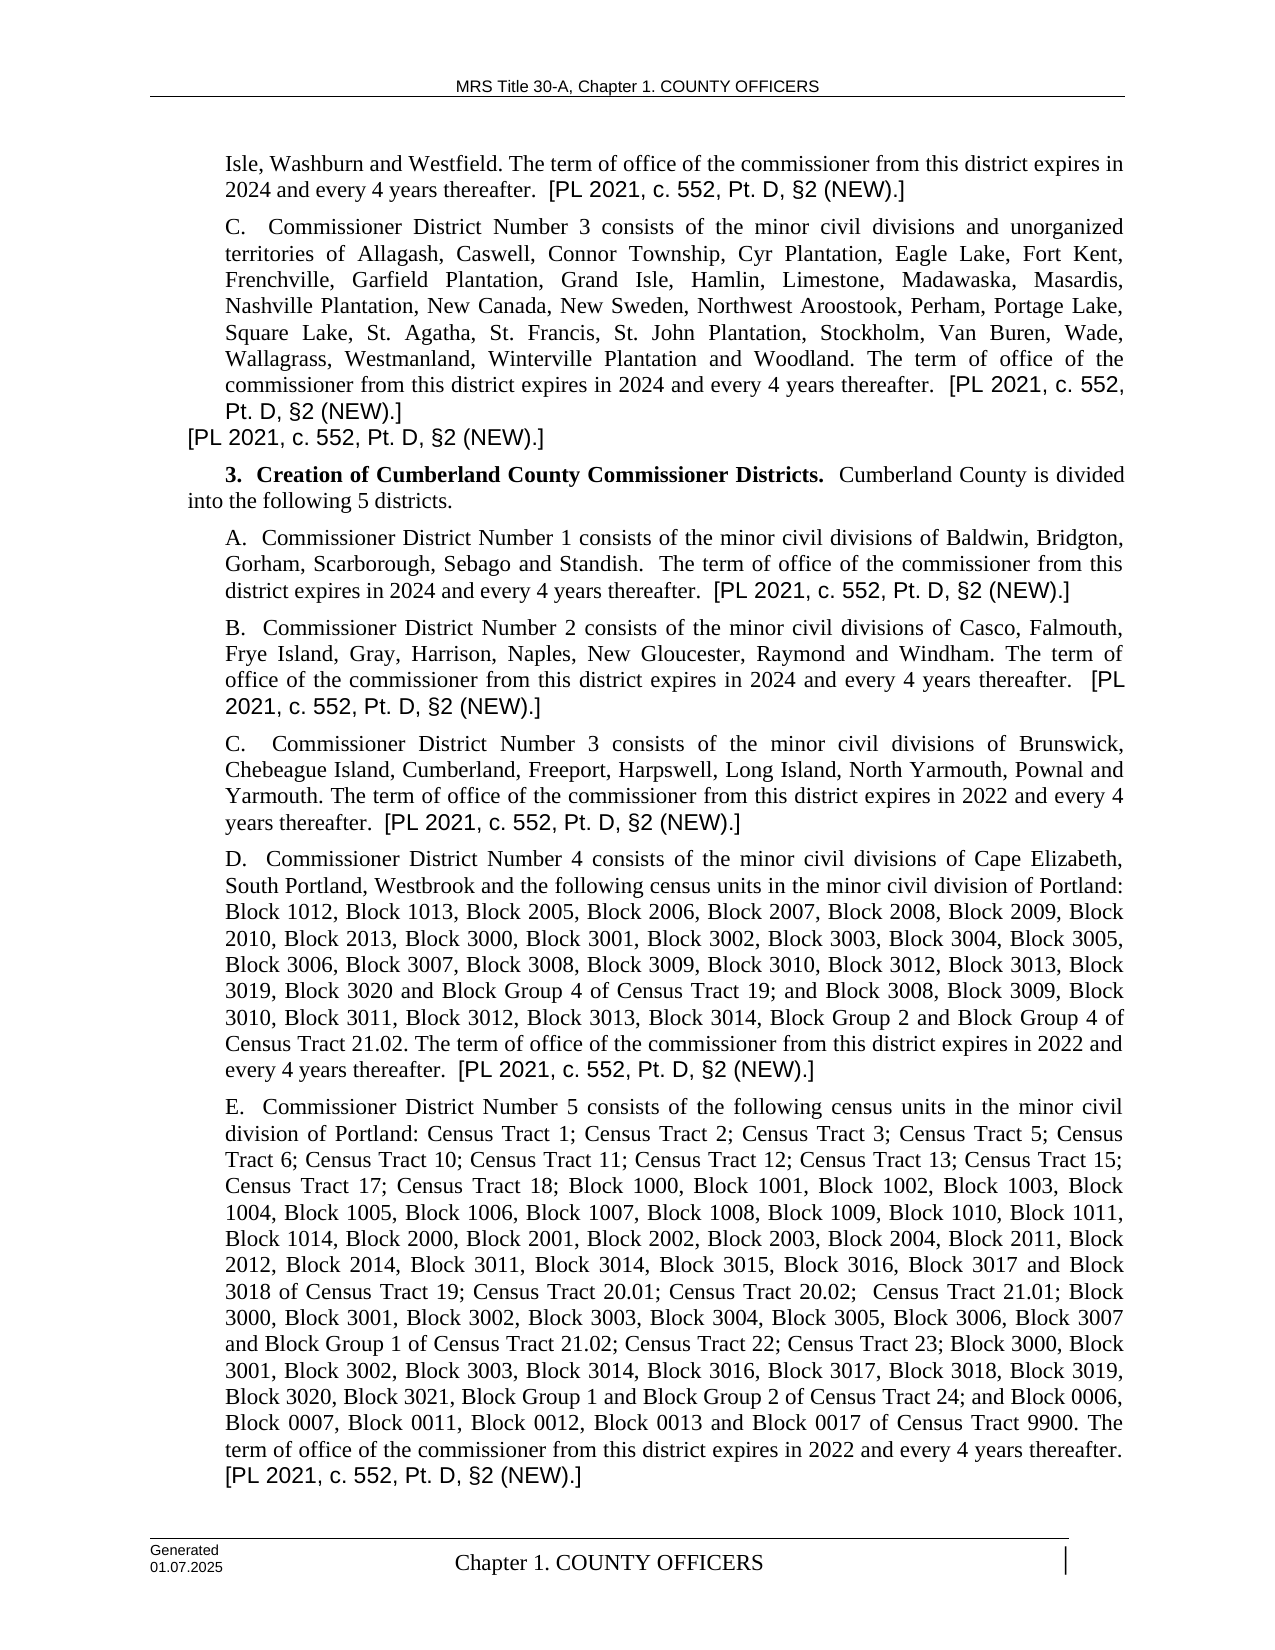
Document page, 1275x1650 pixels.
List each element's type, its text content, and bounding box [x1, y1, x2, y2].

text D. Commissioner District Number 4 consists of the minor civil divisions of Cape Elizabeth, South Portland, Westbrook and the following census units in the minor civil division of Portland: Block 1012, Block 1013, Block 2005, Block 2006, Block 2007, Block 2008, Block 2009, Block 2010, Block 2013, Block 3000, Block 3001, Block 3002, Block 3003, Block 3004, Block 3005, Block 3006, Block 3007, Block 3008, Block 3009, Block 3010, Block 3012, Block 3013, Block 3019, Block 3020 and Block Group 4 of Census Tract 19; and Block 3008, Block 3009, Block 3010, Block 3011, Block 3012, Block 3013, Block 3014, Block Group 2 and Block Group 4 of Census Tract 21.02. The term of office of the commissioner from this district expires in 2022 and every 4 years thereafter. [PL 2021, c. 552, Pt. D, §2 (NEW).] [225, 846, 1125, 1083]
text B. Commissioner District Number 2 consists of the minor civil divisions of Casco, Falmouth, Frye Island, Gray, Harrison, Naples, New Gloucester, Raymond and Windham. The term of office of the commissioner from this district expires in 2024 and every 4 years thereafter. [PL 2021, c. 552, Pt. D, §2 (NEW).] [225, 614, 1125, 719]
text C. Commissioner District Number 3 consists of the minor civil divisions of Brunswick, Chebeague Island, Cumberland, Freeport, Harpswell, Long Island, North Yarmouth, Pownal and Yarmouth. The term of office of the commissioner from this district expires in 2022 and every 4 years thereafter. [PL 2021, c. 552, Pt. D, §2 (NEW).] [225, 729, 1125, 835]
text A. Commissioner District Number 1 consists of the minor civil divisions of Baldwin, Bridgton, Gorham, Scarborough, Sebago and Standish. The term of office of the commissioner from this district expires in 2024 and every 4 years thereafter. [PL 2021, c. 552, Pt. D, §2 (NEW).] [225, 524, 1125, 603]
text C. Commissioner District Number 3 consists of the minor civil divisions and unorganized territories of Allagash, Caswell, Connor Township, Cyr Plantation, Eagle Lake, Fort Kent, Frenchville, Garfield Plantation, Grand Isle, Hamlin, Limestone, Madawaska, Masardis, Nashville Plantation, New Canada, New Sweden, Northwest Aroostook, Perham, Portage Lake, Square Lake, St. Agatha, St. Francis, St. John Plantation, Stockholm, Van Buren, Wade, Wallagrass, Westmanland, Winterville Plantation and Woodland. The term of office of the commissioner from this district expires in 2024 and every 4 years thereafter. [PL 2021, c. 552, Pt. D, §2 (NEW).] [225, 213, 1125, 424]
text 3. Creation of Cumberland County Commissioner Districts. Cumberland County is divided into the following 5 districts. [187, 461, 1125, 514]
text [225, 150, 1125, 203]
text [PL 2021, c. 552, Pt. D, §2 (NEW).] [187, 424, 1125, 451]
text E. Commissioner District Number 5 consists of the following census units in the minor civil division of Portland: Census Tract 1; Census Tract 2; Census Tract 3; Census Tract 5; Census Tract 6; Census Tract 10; Census Tract 11; Census Tract 12; Census Tract 13; Census Tract 15; Census Tract 17; Census Tract 18; Block 1000, Block 1001, Block 1002, Block 1003, Block 1004, Block 1005, Block 1006, Block 1007, Block 1008, Block 1009, Block 1010, Block 1011, Block 1014, Block 2000, Block 2001, Block 2002, Block 2003, Block 2004, Block 2011, Block 2012, Block 2014, Block 3011, Block 3014, Block 3015, Block 3016, Block 3017 and Block 3018 of Census Tract 19; Census Tract 20.01; Census Tract 20.02; Census Tract 21.01; Block 3000, Block 3001, Block 3002, Block 3003, Block 3004, Block 3005, Block 3006, Block 3007 and Block Group 1 of Census Tract 21.02; Census Tract 22; Census Tract 23; Block 3000, Block 3001, Block 3002, Block 3003, Block 3014, Block 3016, Block 3017, Block 3018, Block 3019, Block 3020, Block 3021, Block Group 1 and Block Group 2 of Census Tract 24; and Block 0006, Block 0007, Block 0011, Block 0012, Block 0013 and Block 0017 of Census Tract 9900. The term of office of the commissioner from this district expires in 2022 and every 4 years thereafter. [PL 2021, c. 552, Pt. D, §2 (NEW).] [225, 1093, 1125, 1488]
